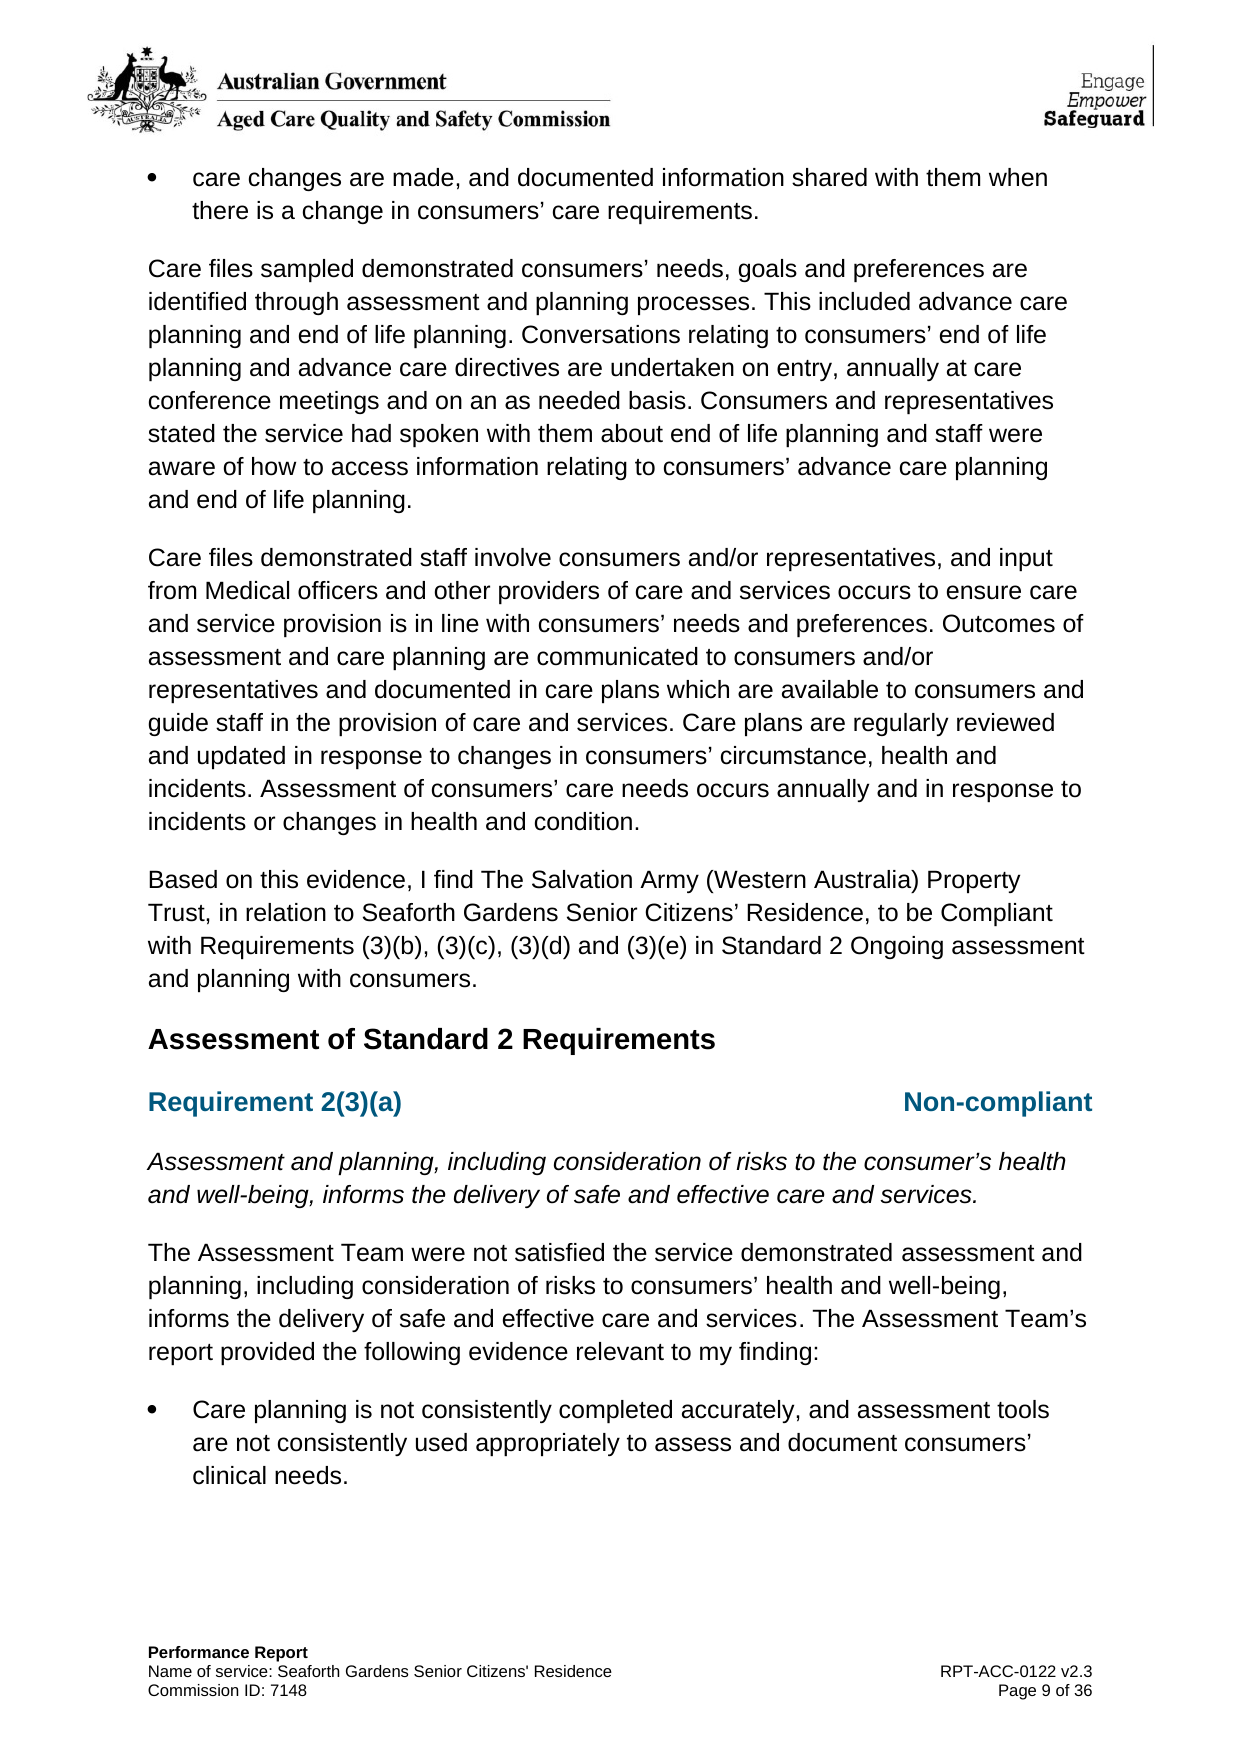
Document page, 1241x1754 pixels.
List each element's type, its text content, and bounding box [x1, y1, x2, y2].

list care changes are made, and documented information shared with them when there is a change in consumers’ care requirements. [148, 162, 1092, 224]
text Based on this evidence, I find The Salvation Army (Western Australia) Property Trust, in relation to Seaforth Gardens Senior Citizens’ Residence, to be Compliant with Requirements (3)(b), (3)(c), (3)(d) and (3)(e) in Standard 2 Ongoing assessment and planning with consumers. [148, 865, 1092, 993]
text Assessment of Standard 2 Requirements [148, 1022, 1092, 1056]
text Requirement 2(3)(a) Non-compliant [148, 1086, 1092, 1117]
text Care files sampled demonstrated consumers’ needs, goals and preferences are identified through assessment and planning processes. This included advance care planning and end of life planning. Conversations relating to consumers’ end of life planning and advance care directives are undertaken on entry, annually at care conference meetings and on an as needed basis. Consumers and representatives stated the service had spoken with them about end of life planning and staff were aware of how to access information relating to consumers’ advance care planning and end of life planning. [148, 254, 1092, 513]
picture [1, 0, 1241, 154]
text The Assessment Team were not satisfied the service demonstrated assessment and planning, including consideration of risks to consumers’ health and well-being, informs the delivery of safe and effective care and services. The Assessment Team’s report provided the following evidence relevant to my finding: [148, 1238, 1092, 1365]
list Care planning is not consistently completed accurately, and assessment tools are not consistently used appropriately to assess and document consumers’ clinical needs. [148, 1395, 1092, 1489]
text Assessment and planning, including consideration of risks to the consumer’s health and well-being, informs the delivery of safe and effective care and services. [148, 1147, 1092, 1208]
text Care files demonstrated staff involve consumers and/or representatives, and input from Medical officers and other providers of care and services occurs to ensure care and service provision is in line with consumers’ needs and preferences. Outcomes of assessment and care planning are communicated to consumers and/or representatives and documented in care plans which are available to consumers and guide staff in the provision of care and services. Care plans are regularly reviewed and updated in response to changes in consumers’ circumstance, health and incidents. Assessment of consumers’ care needs occurs annually and in response to incidents or changes in health and condition. [148, 543, 1092, 836]
